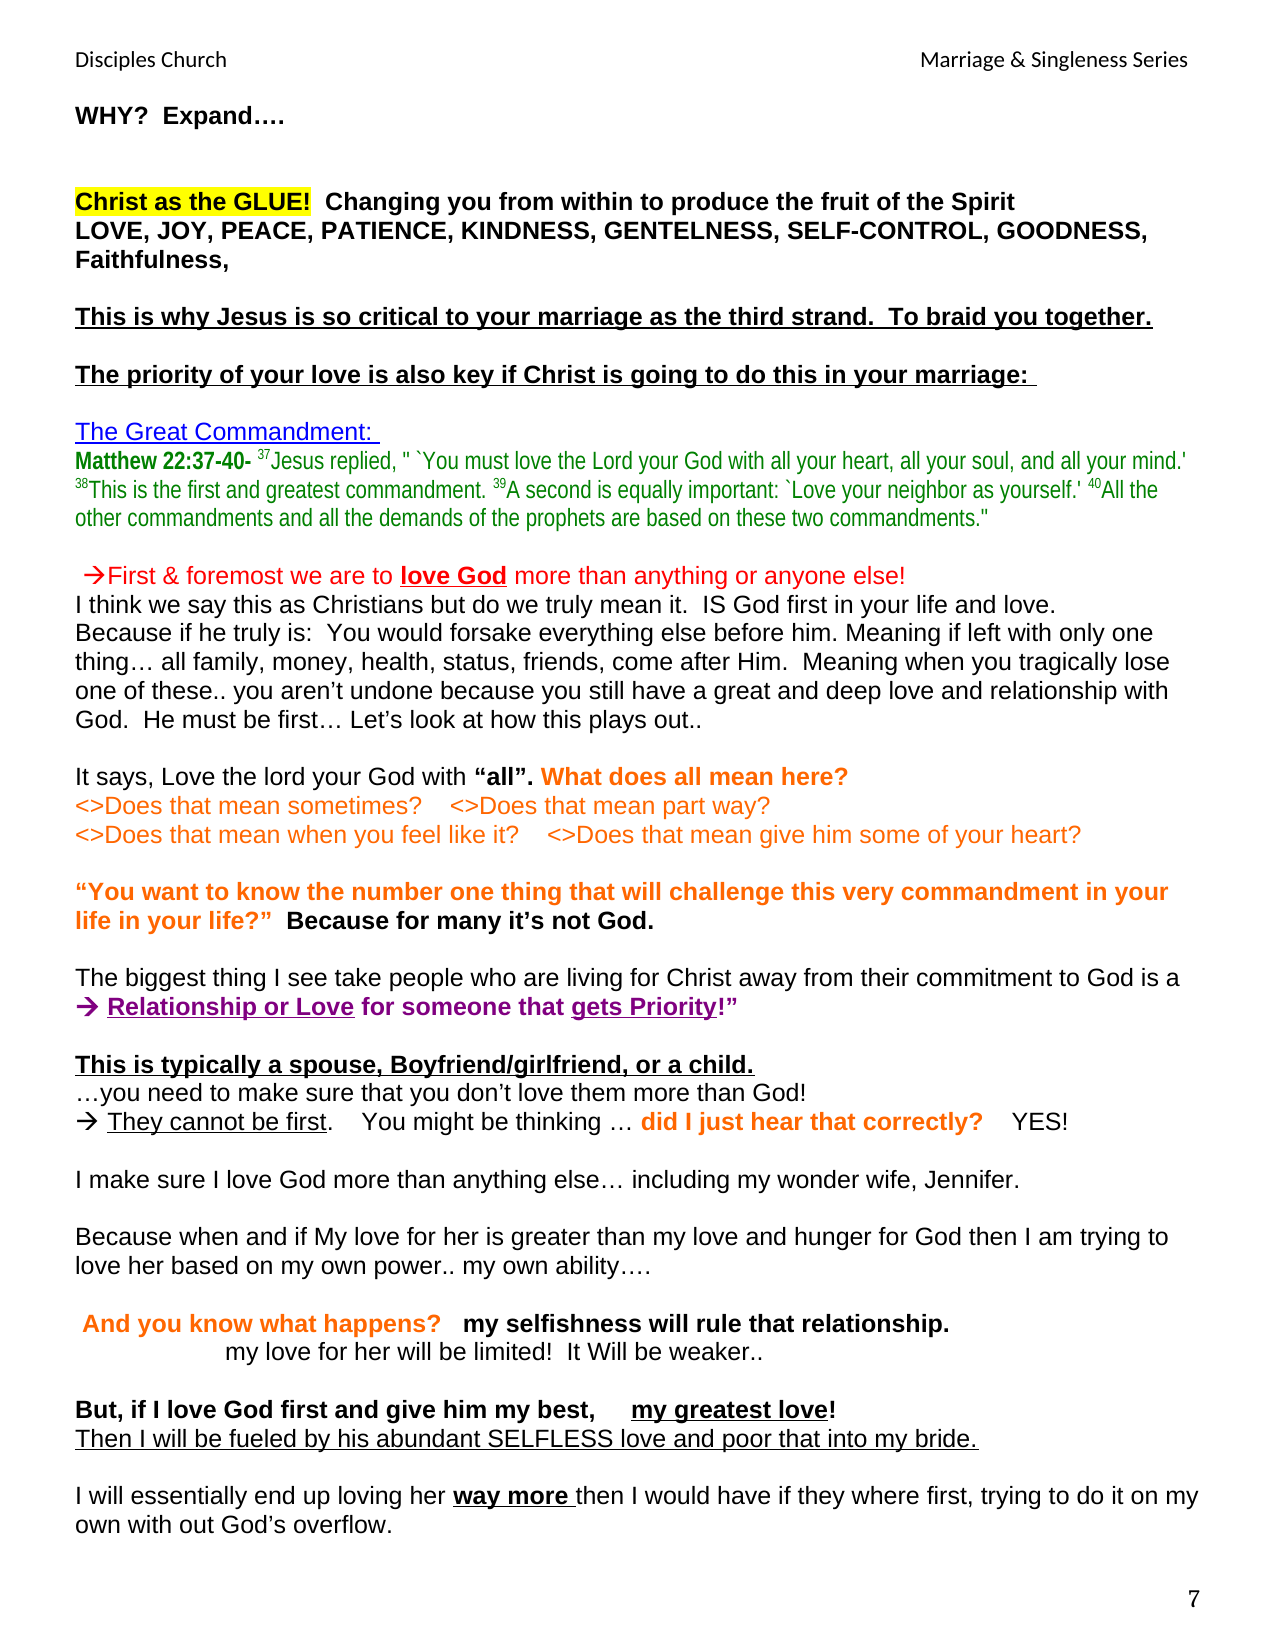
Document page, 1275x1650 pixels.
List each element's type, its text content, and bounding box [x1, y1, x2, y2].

text And you know what happens? my selfishness will rule that relationship. [75, 1308, 1200, 1337]
text Because if he truly is: You would forsake everything else before him. Meaning if left with only one thing… all family, money, health, status, friends, come after Him. Meaning when you tragically lose one of these.. you aren’t undone because you still have a great and deep love and relationship with God. He must be first… Let’s look at how this plays out.. [75, 618, 1200, 733]
text First & foremost we are to love God more than anything or anyone else! [75, 561, 1200, 589]
text “You want to know the number one thing that will challenge this very commandment in your life in your life?” Because for many it’s not God. [75, 877, 1200, 934]
text <>Does that mean when you feel like it? <>Does that mean give him some of your heart? [75, 819, 1200, 848]
text I make sure I love God more than anything else… including my wonder wife, Jennifer. [75, 1165, 1200, 1193]
text …you need to make sure that you don’t love them more than God! [75, 1078, 1200, 1107]
text LOVE, JOY, PEACE, PATIENCE, KINDNESS, GENTELNESS, SELF-CONTROL, GOODNESS, Faithfulness, [75, 216, 1200, 273]
text I think we say this as Christians but do we truly mean it. IS God first in your life and love. [75, 589, 1200, 618]
text Then I will be fueled by his abundant SELFLESS love and poor that into my bride. [75, 1423, 1200, 1452]
text WHY? Expand…. [75, 101, 1200, 130]
text It says, Love the lord your God with “all”. What does all mean here? [75, 762, 1200, 791]
text Matthew 22:37-40- 37Jesus replied, " `You must love the Lord your God with all your heart, all your soul, and all your mind.' 38This is the first and greatest commandment. 39A second is equally important: `Love your neighbor as yourself.' 40All the other commandments and all the demands of the prophets are based on these two commandments." [75, 446, 1200, 532]
text my love for her will be limited! It Will be weaker.. [150, 1337, 1200, 1366]
text Christ as the GLUE! Changing you from within to produce the fruit of the Spirit [311, 187, 1200, 216]
text <>Does that mean sometimes? <>Does that mean part way? [75, 791, 1200, 819]
text Because when and if My love for her is greater than my love and hunger for God then I am trying to love her based on my own power.. my own ability…. [75, 1222, 1200, 1280]
text The priority of your love is also key if Christ is going to do this in your marriage: [75, 360, 1200, 388]
text This is why Jesus is so critical to your marriage as the third strand. To braid you together. [75, 302, 1200, 331]
text I will essentially end up loving her way more then I would have if they where first, trying to do it on my own with out God’s overflow. [75, 1481, 1200, 1538]
text The biggest thing I see take people who are living for Christ away from their commitment to God is a Relationship or Love for someone that gets Priority!” [75, 963, 1200, 1021]
text They cannot be first. You might be thinking … did I just hear that correctly? YES! [75, 1107, 1200, 1136]
text But, if I love God first and give him my best, my greatest love! [75, 1395, 1200, 1423]
text The Great Commandment: [75, 417, 1200, 446]
text This is typically a spouse, Boyfriend/girlfriend, or a child. [75, 1050, 1200, 1078]
